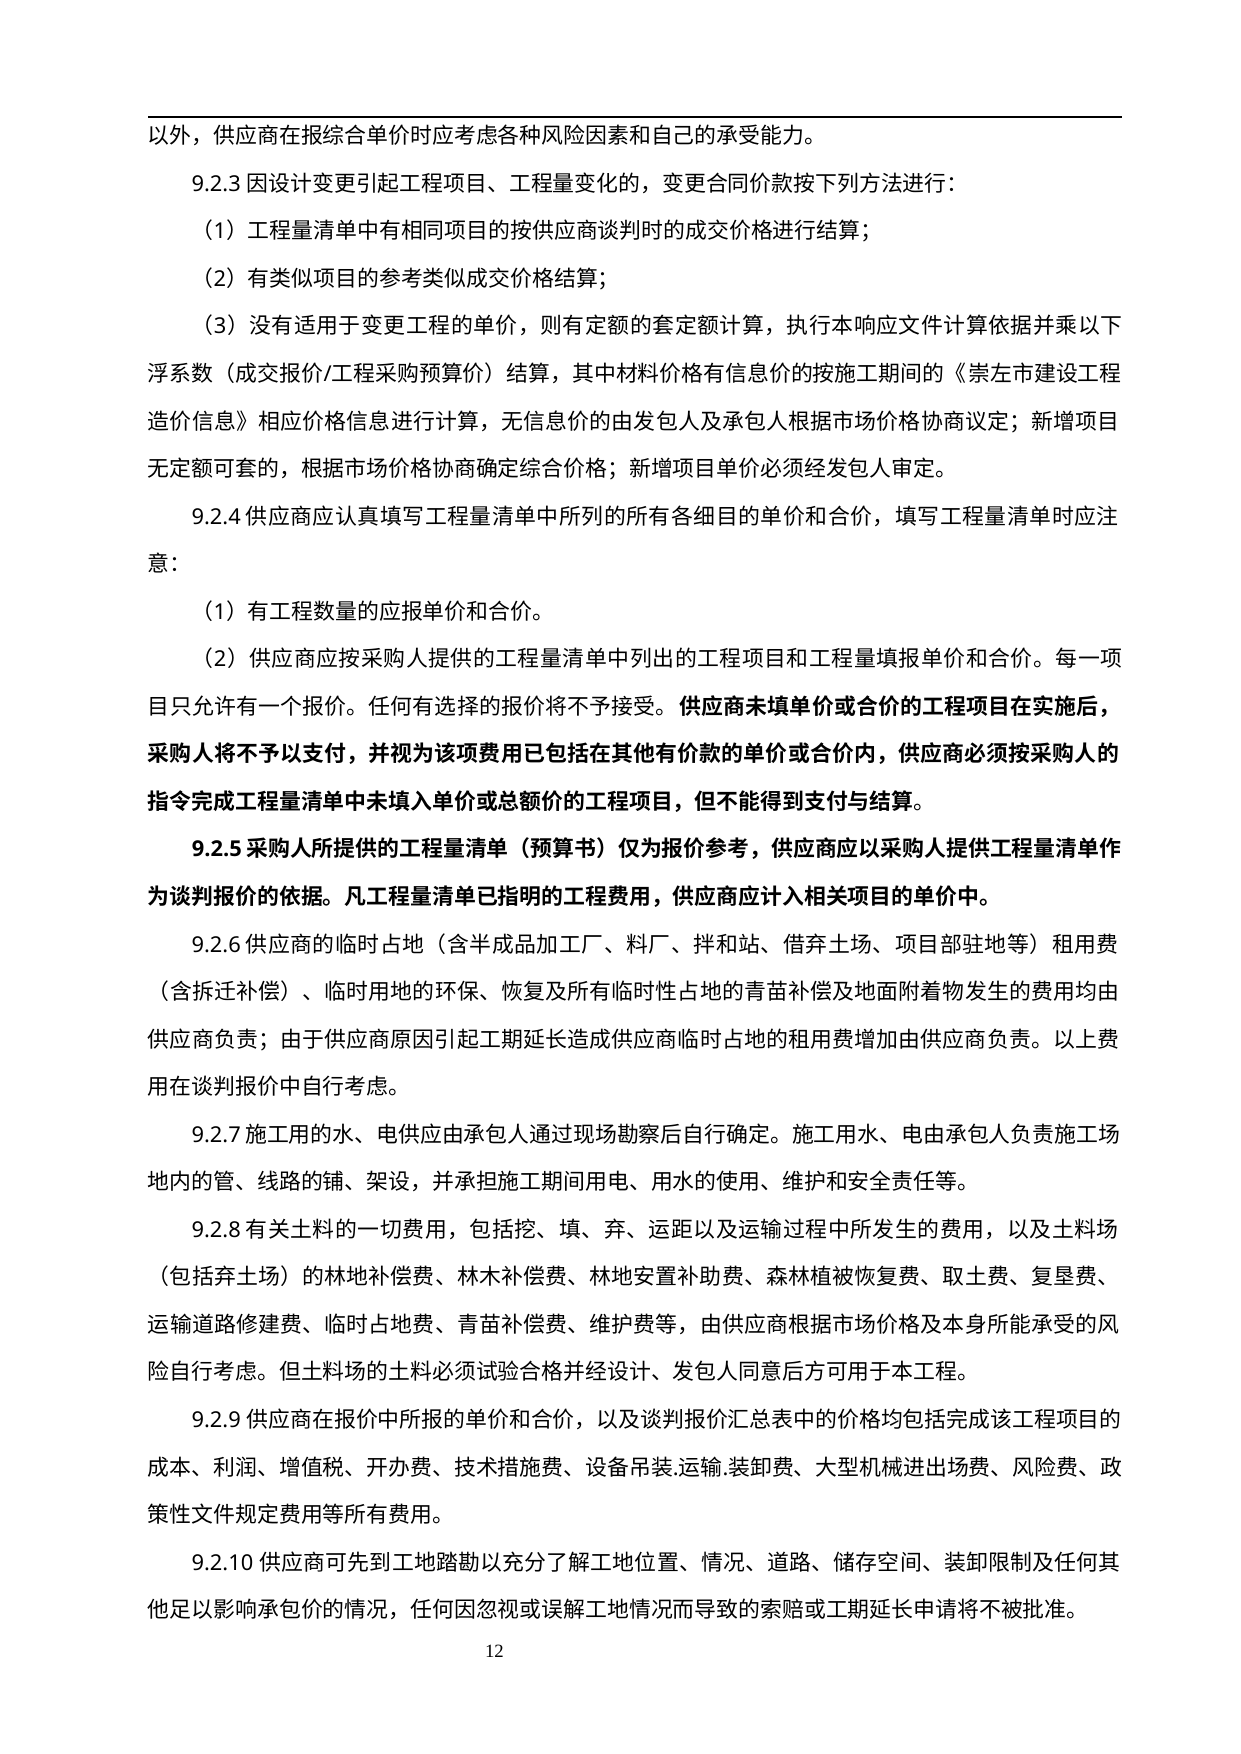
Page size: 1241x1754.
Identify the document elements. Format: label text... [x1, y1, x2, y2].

text 9.2.10 供应商可先到工地踏勘以充分了解工地位置、情况、道路、储存空间、装卸限制及任何其他足以影响承包价的情况，任何因忽视或误解工地情况而导致的索赔或工期延长申请将不被批准。 [148, 1544, 1122, 1624]
text 9.2.6供应商的临时占地（含半成品加工厂、料厂、拌和站、借弃土场、项目部驻地等）租用费（含拆迁补偿）、临时用地的环保、恢复及所有临时性占地的青苗补偿及地面附着物发生的费用均由供应商负责；由于供应商原因引起工期延长造成供应商临时占地的租用费增加由供应商负责。以上费用在谈判报价中自行考虑。 [148, 927, 1122, 1101]
text （1）有工程数量的应报单价和合价。 [148, 594, 1122, 626]
text （2）供应商应按采购人提供的工程量清单中列出的工程项目和工程量填报单价和合价。每一项目只允许有一个报价。任何有选择的报价将不予接受。供应商未填单价或合价的工程项目在实施后，采购人将不予以支付，并视为该项费用已包括在其他有价款的单价或合价内，供应商必须按采购人的指令完成工程量清单中未填入单价或总额价的工程项目，但不能得到支付与结算。 [148, 641, 1122, 816]
text （1）工程量清单中有相同项目的按供应商谈判时的成交价格进行结算； [148, 213, 1122, 245]
text 9.2.8有关土料的一切费用，包括挖、填、弃、运距以及运输过程中所发生的费用，以及土料场（包括弃土场）的林地补偿费、林木补偿费、林地安置补助费、森林植被恢复费、取土费、复垦费、运输道路修建费、临时占地费、青苗补偿费、维护费等，由供应商根据市场价格及本身所能承受的风险自行考虑。但土料场的土料必须试验合格并经设计、发包人同意后方可用于本工程。 [148, 1212, 1122, 1386]
text （2）有类似项目的参考类似成交价格结算； [148, 261, 1122, 293]
text 9.2.7施工用的水、电供应由承包人通过现场勘察后自行确定。施工用水、电由承包人负责施工场地内的管、线路的铺、架设，并承担施工期间用电、用水的使用、维护和安全责任等。 [148, 1117, 1122, 1196]
text 9.2.5采购人所提供的工程量清单（预算书）仅为报价参考，供应商应以采购人提供工程量清单作为谈判报价的依据。凡工程量清单已指明的工程费用，供应商应计入相关项目的单价中。 [148, 831, 1122, 911]
text 9.2.3 因设计变更引起工程项目、工程量变化的，变更合同价款按下列方法进行： [148, 166, 1122, 197]
text 9.2.4供应商应认真填写工程量清单中所列的所有各细目的单价和合价，填写工程量清单时应注意： [148, 499, 1122, 578]
text （3）没有适用于变更工程的单价，则有定额的套定额计算，执行本响应文件计算依据并乘以下浮系数（成交报价/工程采购预算价）结算，其中材料价格有信息价的按施工期间的《崇左市建设工程造价信息》相应价格信息进行计算，无信息价的由发包人及承包人根据市场价格协商议定；新增项目无定额可套的，根据市场价格协商确定综合价格；新增项目单价必须经发包人审定。 [148, 308, 1122, 483]
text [148, 118, 1122, 150]
text 9.2.9 供应商在报价中所报的单价和合价，以及谈判报价汇总表中的价格均包括完成该工程项目的成本、利润、增值税、开办费、技术措施费、设备吊装.运输.装卸费、大型机械进出场费、风险费、政策性文件规定费用等所有费用。 [148, 1402, 1122, 1529]
